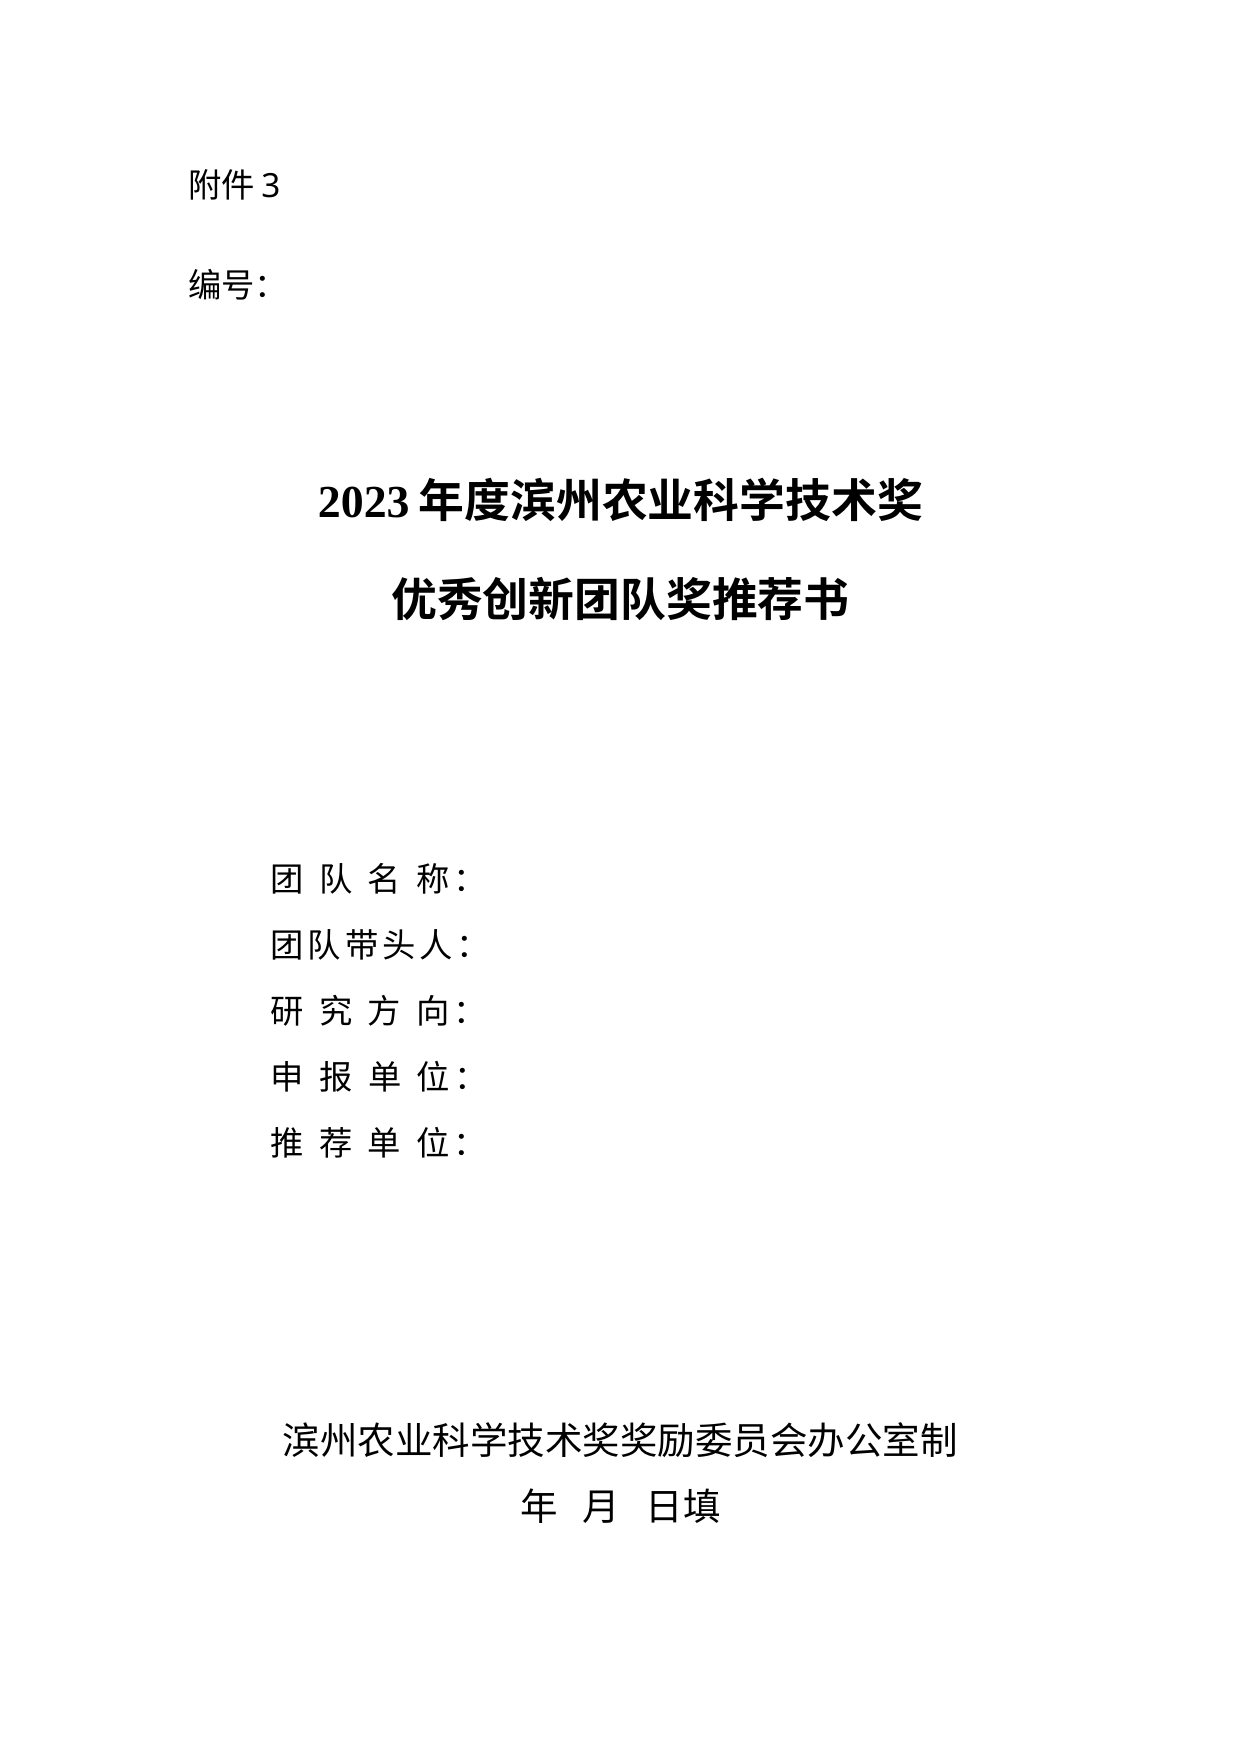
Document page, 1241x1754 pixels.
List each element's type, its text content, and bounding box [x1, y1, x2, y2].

text 研 究 方 向： [188, 976, 1052, 1042]
text 滨州农业科学技术奖奖励委员会办公室制 [188, 1405, 1052, 1471]
text 推 荐 单 位： [188, 1108, 1052, 1174]
text 年 月 日填 [188, 1471, 1052, 1537]
text 2023年度滨州农业科学技术奖 [188, 448, 1052, 547]
text 编号： [188, 249, 1052, 316]
text 优秀创新团队奖推荐书 [188, 547, 1052, 646]
text 团队带头人： [188, 910, 1052, 976]
text 团 队 名 称： [188, 844, 1052, 910]
text 申 报 单 位： [188, 1042, 1052, 1108]
text 附件3 [188, 151, 1052, 217]
